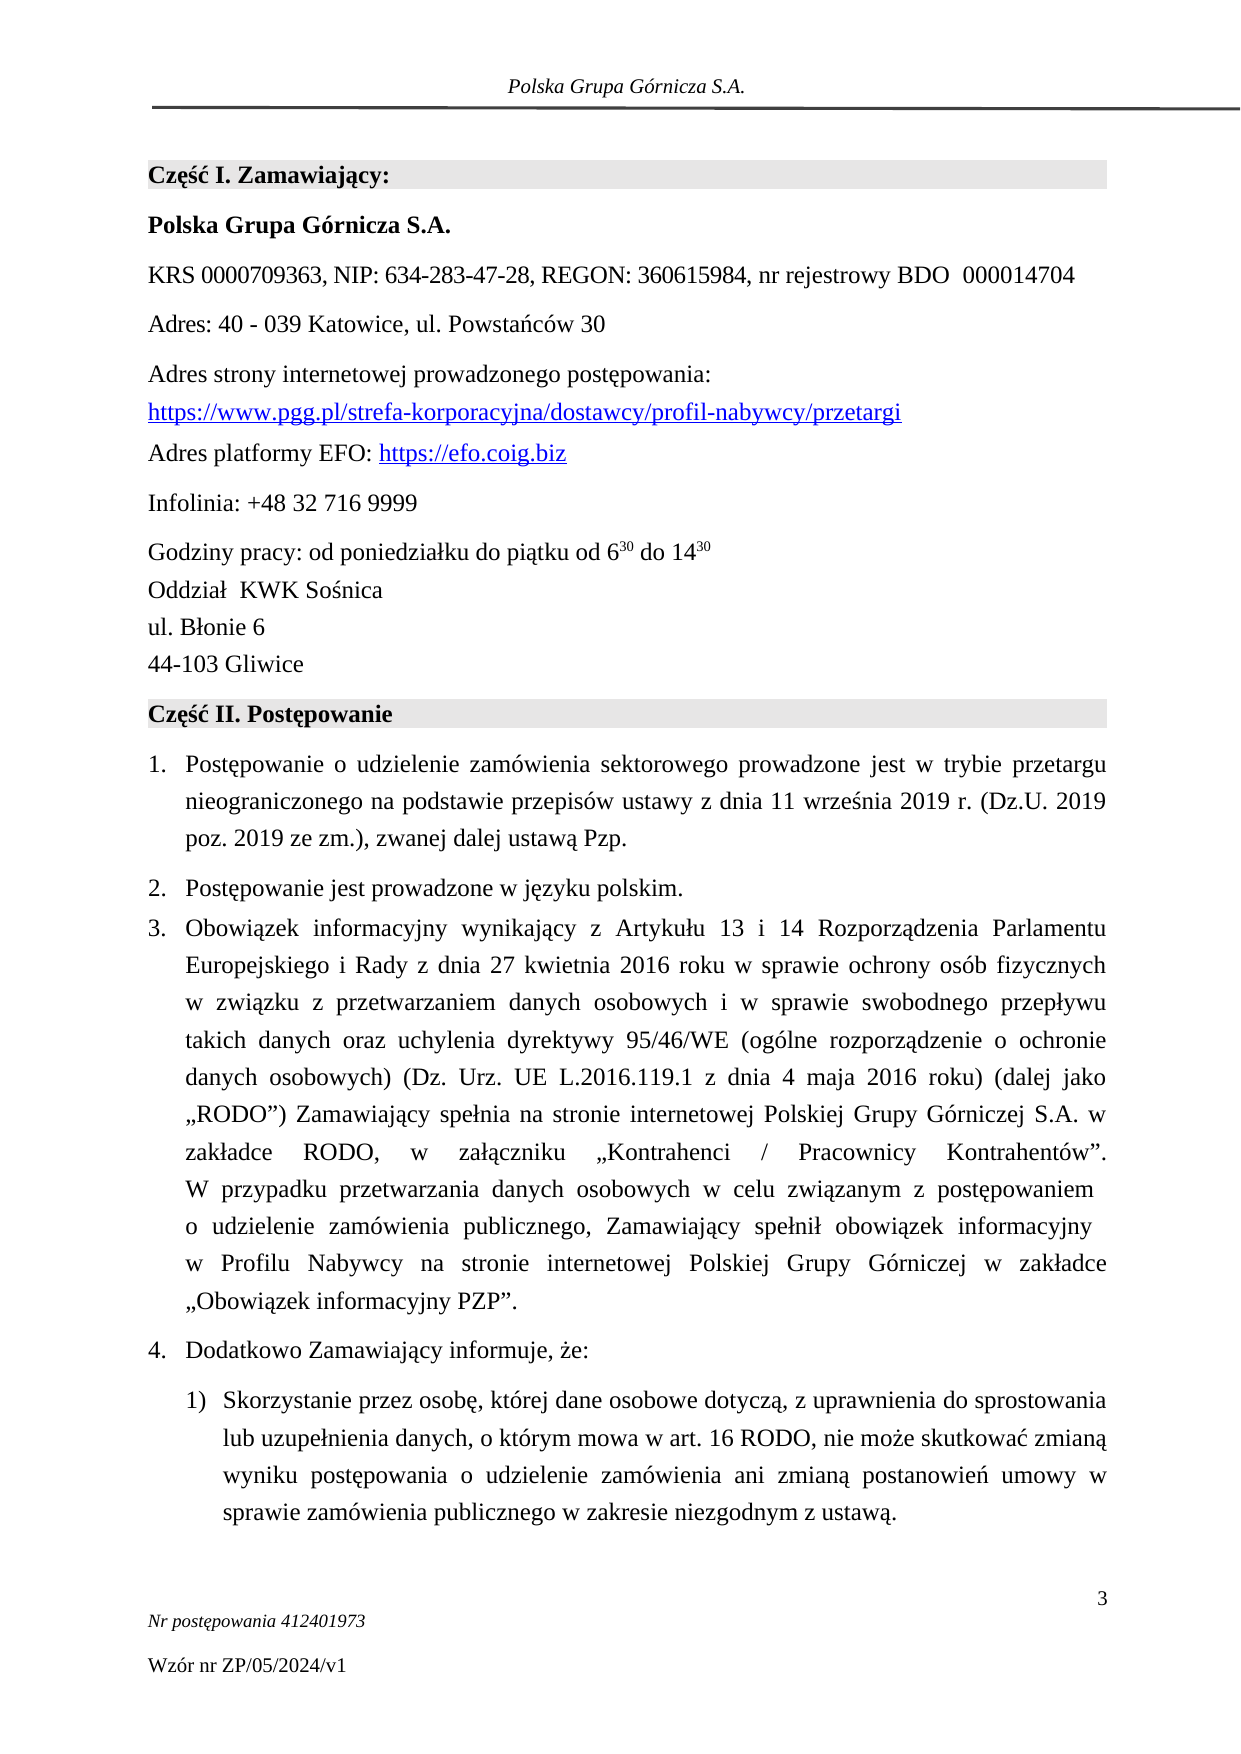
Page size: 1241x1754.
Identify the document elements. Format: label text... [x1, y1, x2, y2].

list Dodatkowo Zamawiający informuje, że: [148, 1336, 1107, 1364]
subtitle Część II. Postępowanie [148, 699, 1107, 728]
text Adres strony internetowej prowadzonego postępowania: [148, 359, 1107, 388]
list Postępowanie o udzielenie zamówienia sektorowego prowadzone jest w trybie przetargu nieograniczonego na podstawie przepisów ustawy z dnia 11 września 2019 r. (Dz.U. 2019 poz. 2019 ze zm.), zwanej dalej ustawą Pzp. [148, 749, 1107, 852]
text Polska Grupa Górnicza S.A. [148, 210, 1107, 239]
text 44-103 Gliwice [148, 649, 1107, 678]
text Godziny pracy: od poniedziałku do piątku od 630 do 1430 [148, 537, 1107, 566]
list Skorzystanie przez osobę, której dane osobowe dotyczą, z uprawnienia do sprostowania lub uzupełnienia danych, o którym mowa w art. 16 RODO, nie może skutkować zmianą wyniku postępowania o udzielenie zamówienia ani zmianą postanowień umowy w sprawie zamówienia publicznego w zakresie niezgodnym z ustawą. [185, 1385, 1107, 1526]
text Infolinia: +48 32 716 9999 [148, 488, 1107, 516]
list Postępowanie jest prowadzone w języku polskim. [148, 873, 1107, 902]
text Oddział KWK Sośnica [148, 575, 1107, 603]
text KRS 0000709363, NIP: 634-283-47-28, REGON: 360615984, nr rejestrowy BDO 000014704 [148, 260, 1107, 288]
text ul. Błonie 6 [148, 612, 1107, 641]
text https://www.pgg.pl/strefa-korporacyjna/dostawcy/profil-nabywcy/przetargi [148, 397, 1107, 425]
subtitle Część I. Zamawiający: [148, 160, 1107, 189]
text Adres platformy EFO: https://efo.coig.biz [148, 438, 1107, 467]
text Adres: 40 - 039 Katowice, ul. Powstańców 30 [148, 309, 1107, 338]
list Obowiązek informacyjny wynikający z Artykułu 13 i 14 Rozporządzenia Parlamentu Europejskiego i Rady z dnia 27 kwietnia 2016 roku w sprawie ochrony osób fizycznych w związku z przetwarzaniem danych osobowych i w sprawie swobodnego przepływu takich danych oraz uchylenia dyrektywy 95/46/WE (ogólne rozporządzenie o ochronie danych osobowych) (Dz. Urz. UE L.2016.119.1 z dnia 4 maja 2016 roku) (dalej jako „RODO”) Zamawiający spełnia na stronie internetowej Polskiej Grupy Górniczej S.A. w zakładce RODO, w załączniku „Kontrahenci / Pracownicy Kontrahentów”. W przypadku przetwarzania danych osobowych w celu związanym z postępowaniem o udzielenie zamówienia publicznego, Zamawiający spełnił obowiązek informacyjny w Profilu Nabywcy na stronie internetowej Polskiej Grupy Górniczej w zakładce „Obowiązek informacyjny PZP”. [148, 913, 1107, 1314]
